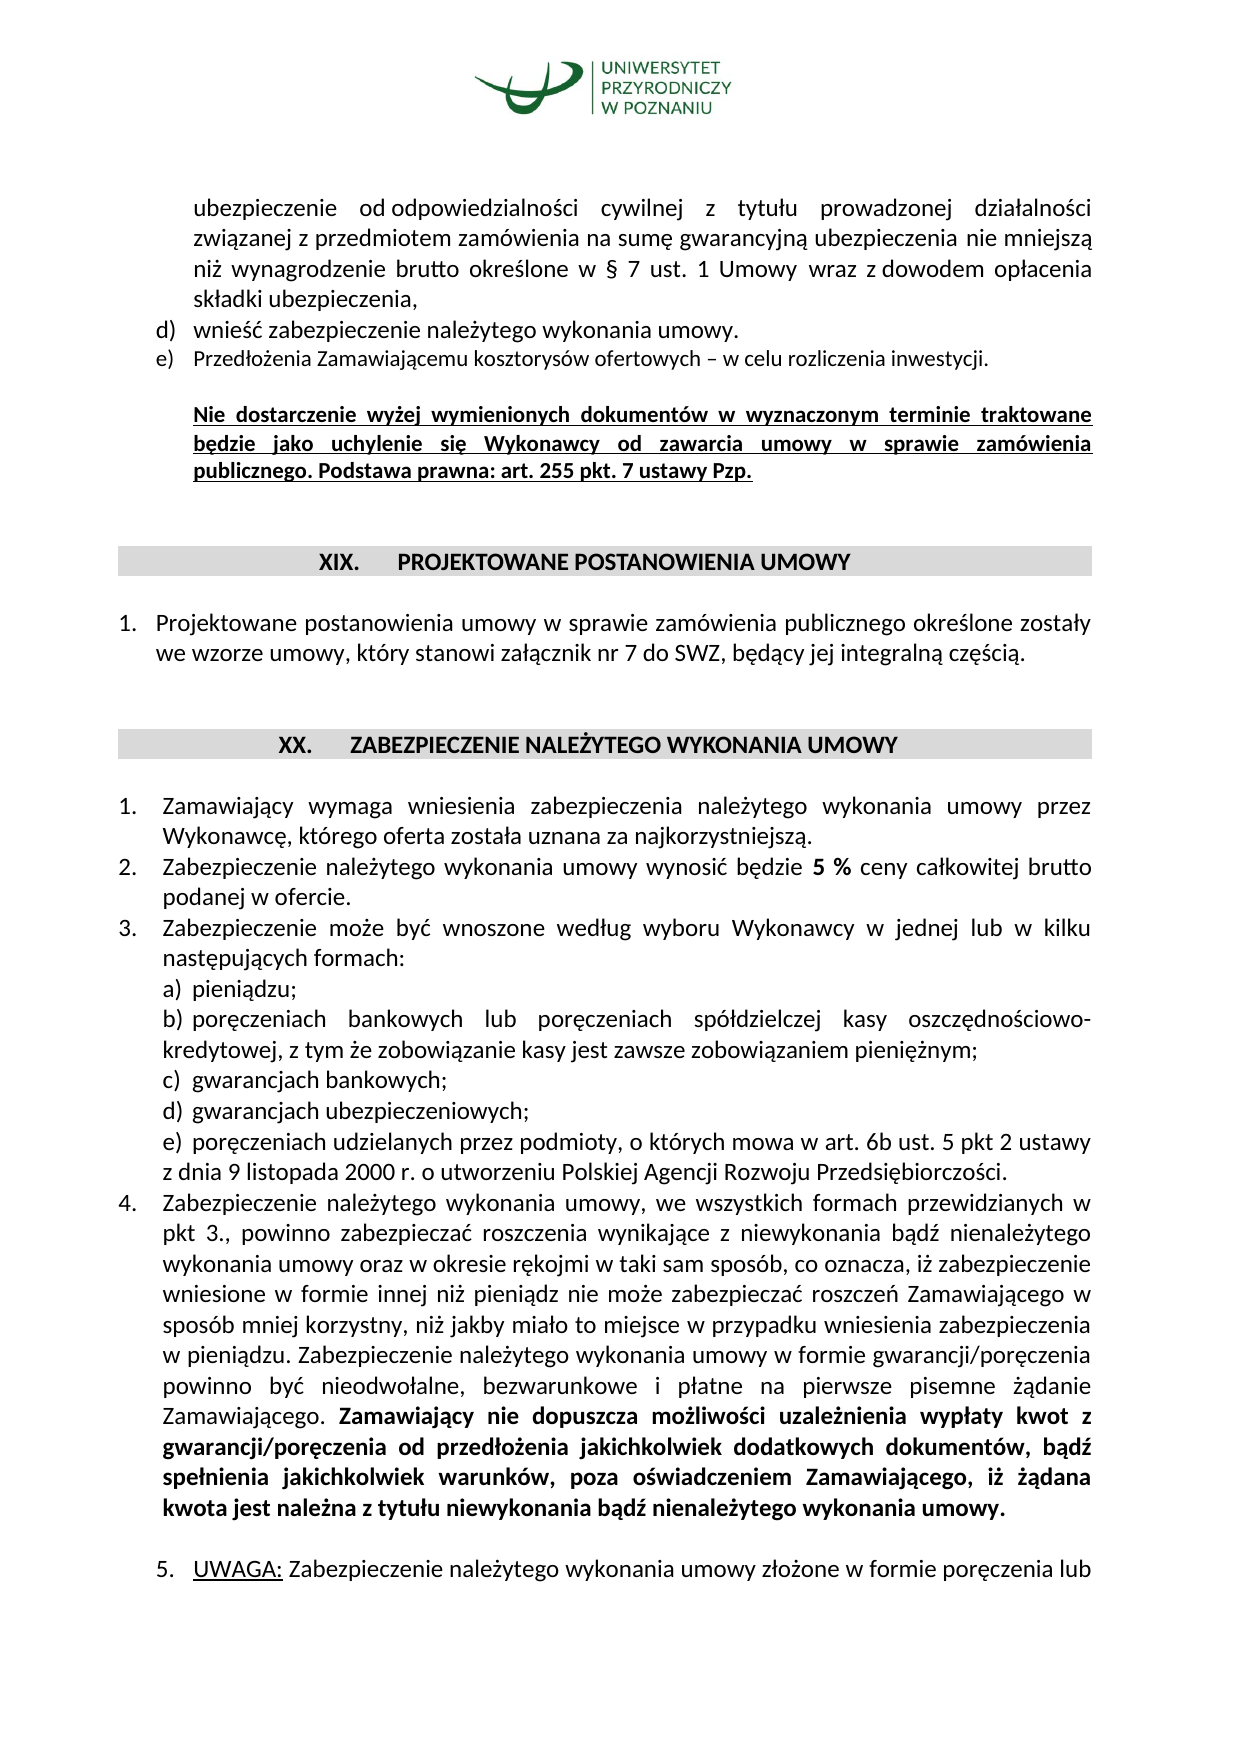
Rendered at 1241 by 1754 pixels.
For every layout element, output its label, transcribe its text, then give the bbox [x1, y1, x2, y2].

subtitle PROJEKTOWANE POSTANOWIENIA UMOWY [118, 546, 1092, 576]
subtitle Zabezpieczenie należytego wykonania umowy [118, 729, 1092, 759]
list poręczeniach bankowych lub poręczeniach spółdzielczej kasy oszczędnościowo-kredytowej, z tym że zobowiązanie kasy jest zawsze zobowiązaniem pieniężnym; [162, 1003, 1092, 1064]
list Nie dostarczenie wyżej wymienionych dokumentów w wyznaczonym terminie traktowane będzie jako uchylenie się Wykonawcy od zawarcia umowy w sprawie zamówienia publicznego. Podstawa prawna: art. 255 pkt. 7 ustawy Pzp. [193, 426, 1092, 453]
list Zabezpieczenie może być wnoszone według wyboru Wykonawcy w jednej lub w kilku następujących formach: [118, 912, 1092, 973]
list gwarancjach ubezpieczeniowych; [162, 1095, 1092, 1126]
list wnieść zabezpieczenie należytego wykonania umowy. [156, 314, 1092, 344]
list UWAGA: Zabezpieczenie należytego wykonania umowy złożone w formie poręczenia lub gwarancji winno zawierać następujące elementy: [156, 1553, 1092, 1583]
list Zabezpieczenie należytego wykonania umowy, we wszystkich formach przewidzianych w pkt 3., powinno zabezpieczać roszczenia wynikające z niewykonania bądź nienależytego wykonania umowy oraz w okresie rękojmi w taki sam sposób, co oznacza, iż zabezpieczenie wniesione w formie innej niż pieniądz nie może zabezpieczać roszczeń Zamawiającego w sposób mniej korzystny, niż jakby miało to miejsce w przypadku wniesienia zabezpieczenia w pieniądzu. Zabezpieczenie należytego wykonania umowy w formie gwarancji/poręczenia powinno być nieodwołalne, bezwarunkowe i płatne na pierwsze pisemne żądanie Zamawiającego. Zamawiający nie dopuszcza możliwości uzależnienia wypłaty kwot z gwarancji/poręczenia od przedłożenia jakichkolwiek dodatkowych dokumentów, bądź spełnienia jakichkolwiek warunków, poza oświadczeniem Zamawiającego, iż żądana kwota jest należna z tytułu niewykonania bądź nienależytego wykonania umowy. [118, 1187, 1092, 1522]
list Zamawiający wymaga wniesienia zabezpieczenia należytego wykonania umowy przez Wykonawcę, którego oferta została uznana za najkorzystniejszą. [118, 790, 1092, 851]
list poręczeniach udzielanych przez podmioty, o których mowa w art. 6b ust. 5 pkt 2 ustawy z dnia 9 listopada 2000 r. o utworzeniu Polskiej Agencji Rozwoju Przedsiębiorczości. [162, 1126, 1092, 1187]
list Przedłożenia Zamawiającemu kosztorysów ofertowych – w celu rozliczenia inwestycji. [156, 344, 1091, 373]
list pieniądzu; [162, 973, 1092, 1003]
picture [454, 28, 757, 150]
list Nie dostarczenie wyżej wymienionych dokumentów w wyznaczonym terminie traktowane będzie jako uchylenie się Wykonawcy od zawarcia umowy w sprawie zamówienia publicznego. Podstawa prawna: art. 255 pkt. 7 ustawy Pzp. [193, 454, 1092, 485]
list Zabezpieczenie należytego wykonania umowy wynosić będzie 5 % ceny całkowitej brutto podanej w ofercie. [118, 851, 1092, 912]
list Nie dostarczenie wyżej wymienionych dokumentów w wyznaczonym terminie traktowane będzie jako uchylenie się Wykonawcy od zawarcia umowy w sprawie zamówienia publicznego. Podstawa prawna: art. 255 pkt. 7 ustawy Pzp. [193, 401, 1092, 425]
list Projektowane postanowienia umowy w sprawie zamówienia publicznego określone zostały we wzorze umowy, który stanowi załącznik nr 7 do SWZ, będący jej integralną częścią. [118, 607, 1092, 668]
list gwarancjach bankowych; [162, 1064, 1092, 1095]
